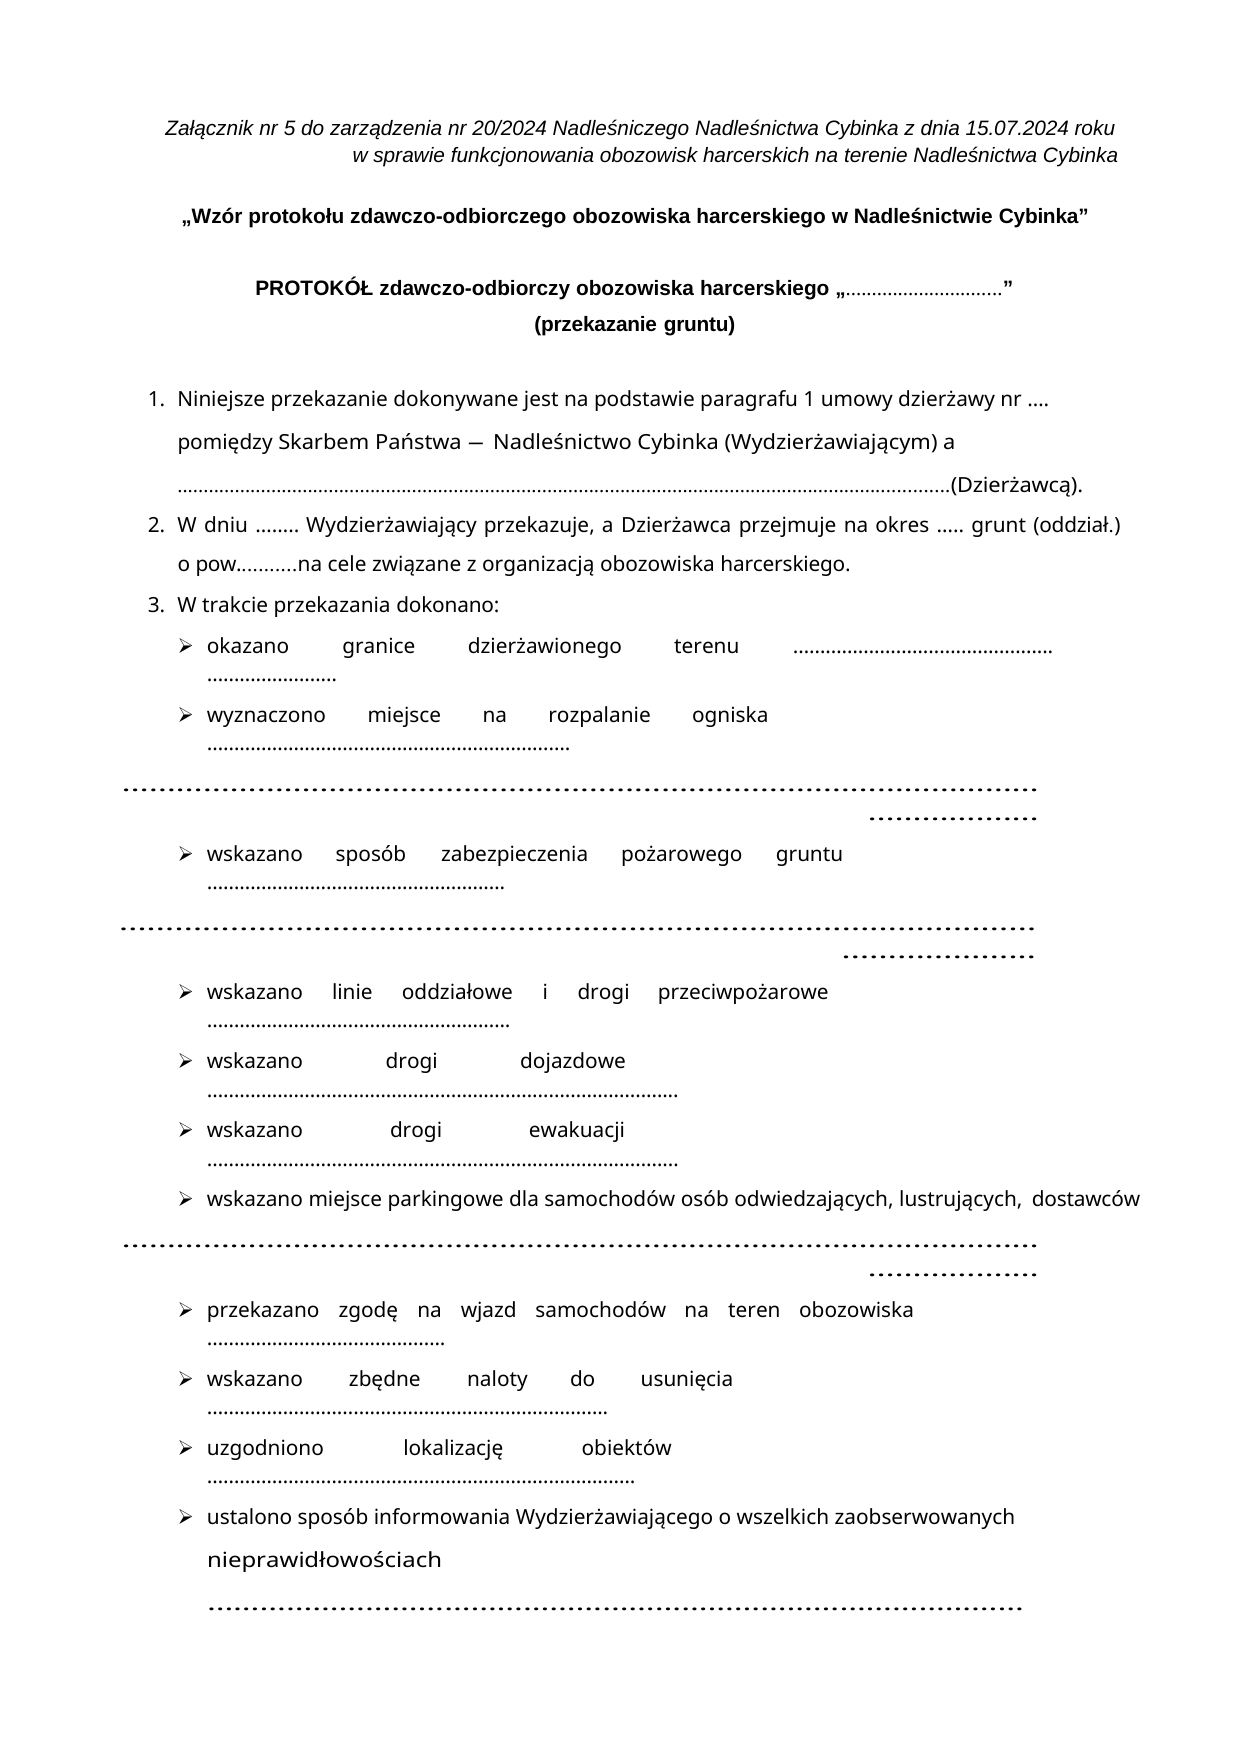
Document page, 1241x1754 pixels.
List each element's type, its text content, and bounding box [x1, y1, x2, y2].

list ustalono sposób informowania Wydzierżawiającego o wszelkich zaobserwowanych nieprawidłowościach ………………………………………………………………………………… [177, 1502, 1049, 1617]
list wskazano zbędne naloty do usunięcia ……………………………………………………………….. [177, 1364, 1148, 1421]
list wskazano drogi dojazdowe …………………………………………………………………………... [177, 1046, 1148, 1103]
list przekazano zgodę na wjazd samochodów na teren obozowiska …………………………………….. [177, 1295, 1148, 1352]
list wskazano drogi ewakuacji …………………………………………………………………………… [177, 1116, 1148, 1172]
list wyznaczono miejsce na rozpalanie ogniska …………………………………………………………. [177, 700, 1148, 757]
text „Wzór protokołu zdawczo-odbiorczego obozowiska harcerskiego w Nadleśnictwie Cybinka” [149, 204, 1121, 228]
text PROTOKÓŁ zdawczo-odbiorczy obozowiska harcerskiego „ ” [121, 276, 1148, 300]
text Załącznik nr 5 do zarządzenia nr 20/2024 Nadleśniczego Nadleśnictwa Cybinka z dnia 15.07.2024 roku w sprawie funkcjonowania obozowisk harcerskich na terenie Nadleśnictwa Cybinka [149, 116, 1121, 167]
list uzgodniono lokalizację obiektów ……………………………………………………………………. [177, 1433, 1148, 1490]
list wskazano linie oddziałowe i drogi przeciwpożarowe ……………………………………………….. [177, 977, 1148, 1034]
list W trakcie przekazania dokonano: [148, 590, 1148, 618]
list okazano granice dzierżawionego terenu ………………………………………...…………………… [177, 631, 1148, 688]
text o pow. na cele związane z organizacją obozowiska harcerskiego. [177, 549, 1148, 578]
text ……………………………………………………………………………………………………....... [106, 769, 1039, 826]
list wskazano miejsce parkingowe dla samochodów osób odwiedzających, lustrujących, dostawców [177, 1184, 1148, 1213]
list wskazano sposób zabezpieczenia pożarowego gruntu ………………………………………………. [177, 839, 1148, 896]
text ……………………………………………………………………………………………………....... [106, 1225, 1039, 1282]
text (przekazanie gruntu) [149, 312, 1121, 336]
text ………………………………………………………………………………………………………... [106, 908, 1036, 964]
list W dniu …….. Wydzierżawiający przekazuje, a Dzierżawca przejmuje na okres ….. grunt (oddział ) [148, 514, 1148, 537]
list Niniejsze przekazanie dokonywane jest na podstawie paragrafu 1 umowy dzierżawy nr …. pomiędzy Skarbem Państwa – Nadleśnictwo Cybinka (Wydzierżawiającym) a (Dzierżawcą). [148, 384, 1103, 499]
